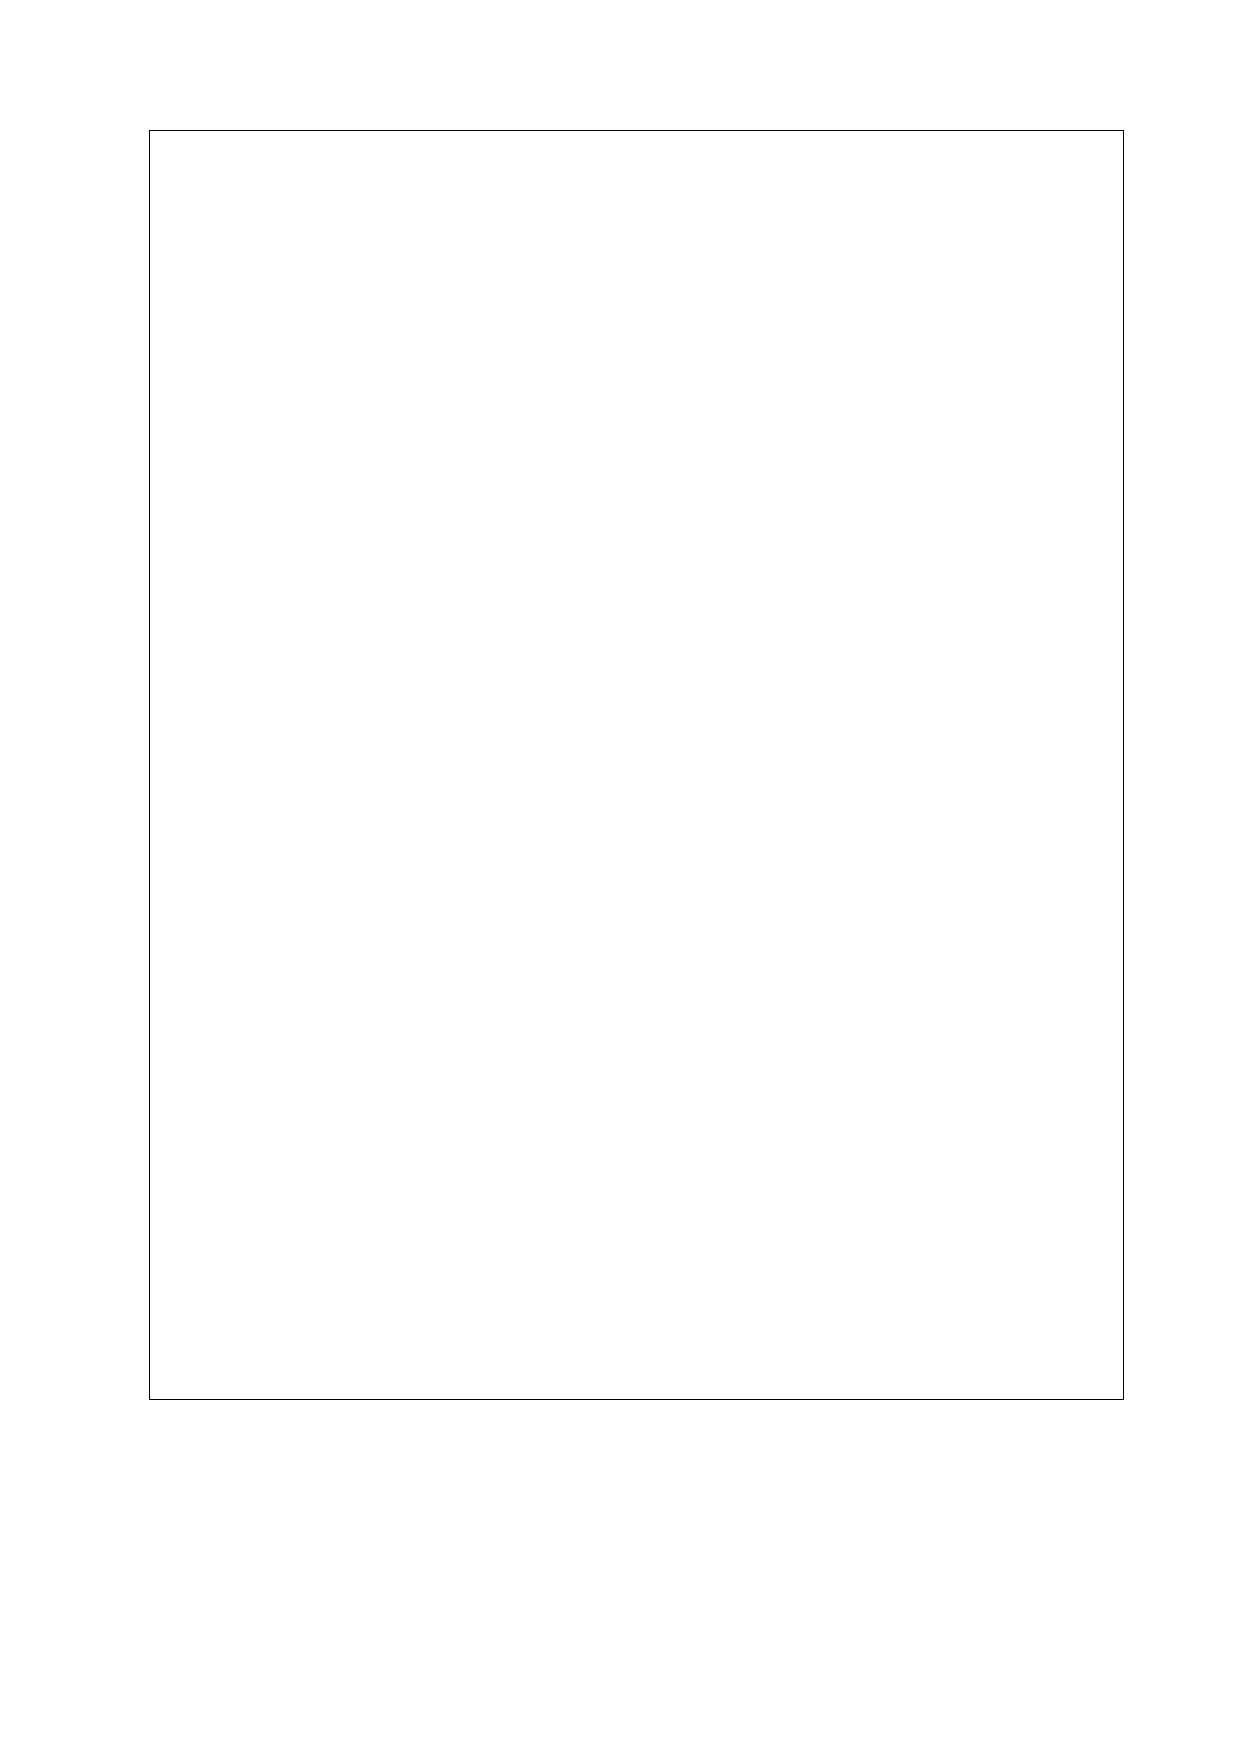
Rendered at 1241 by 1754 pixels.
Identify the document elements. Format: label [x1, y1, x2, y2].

table_cell [150, 131, 1123, 1399]
